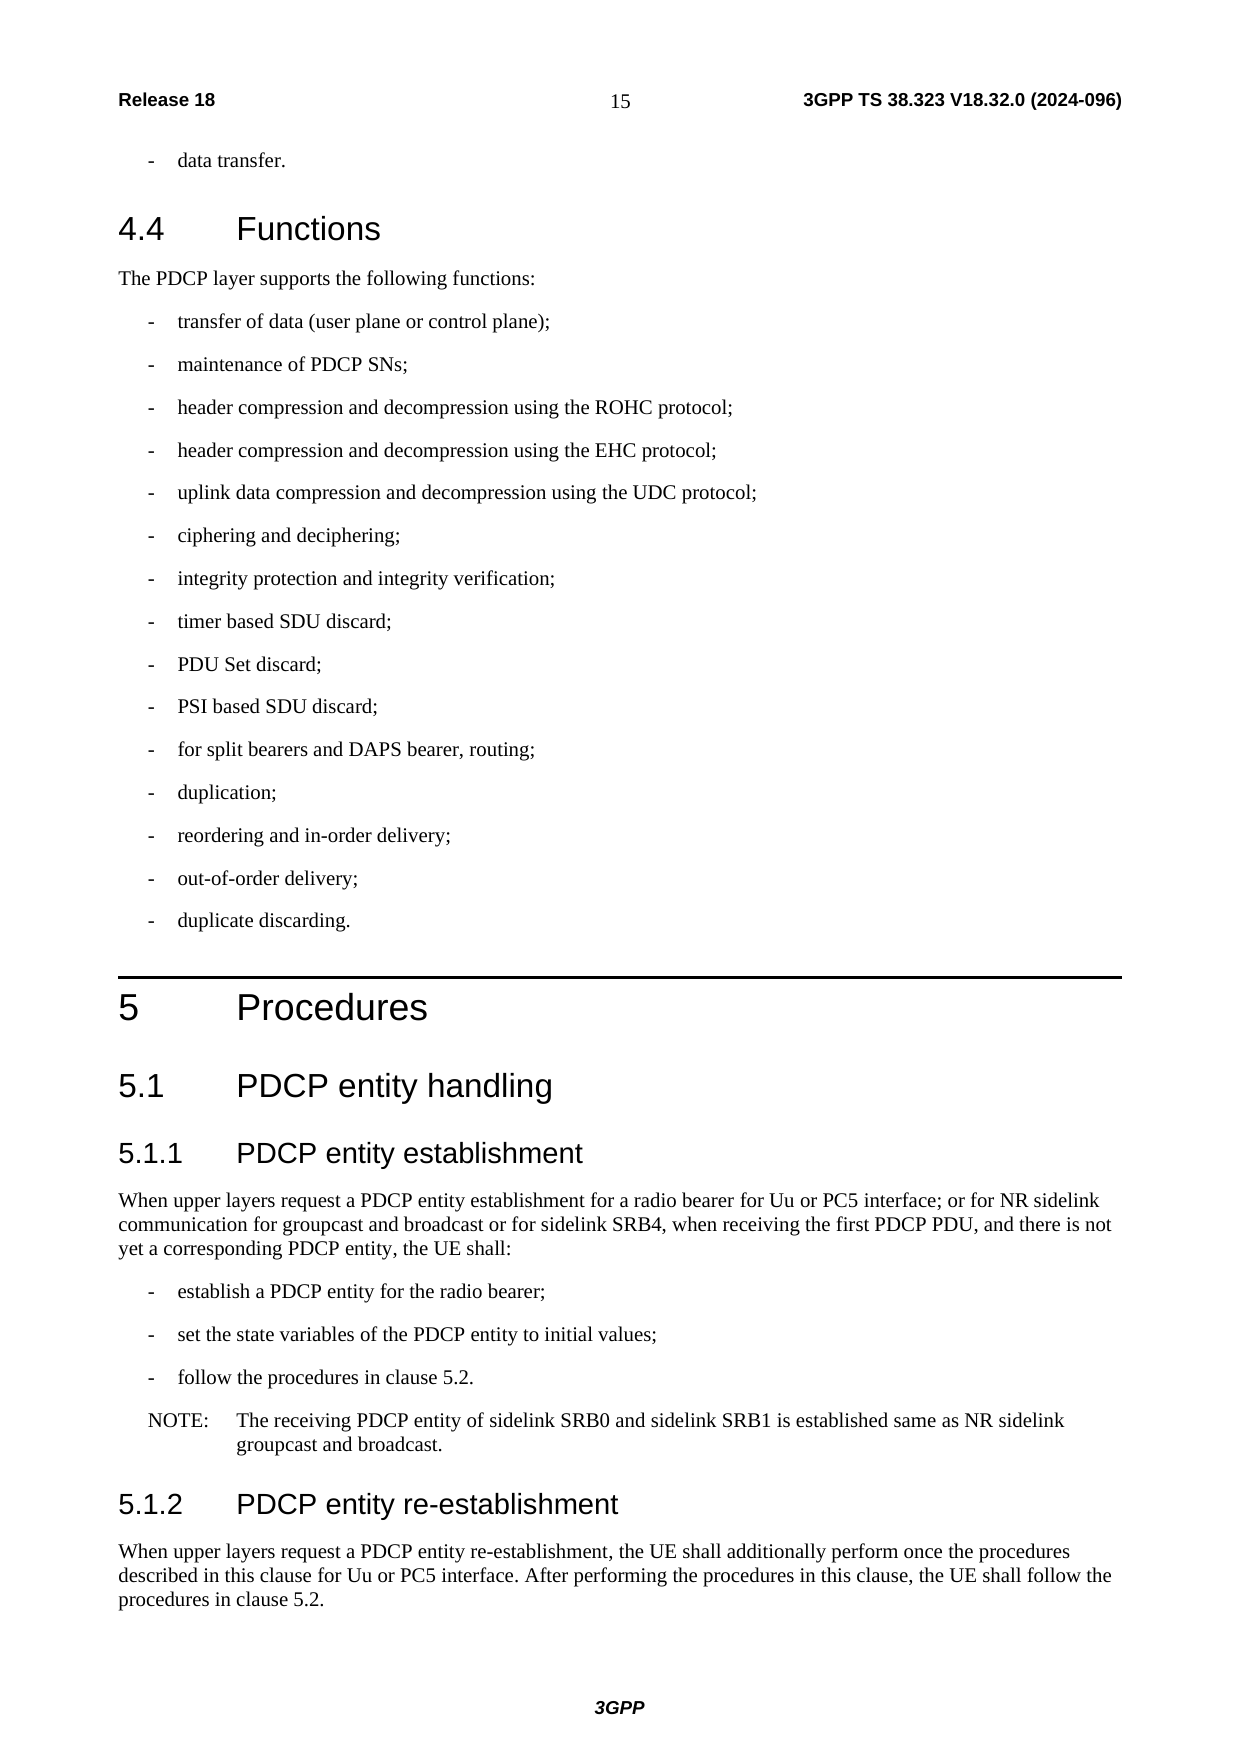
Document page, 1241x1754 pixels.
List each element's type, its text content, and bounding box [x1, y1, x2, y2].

subtitle 5.1 PDCP entity handling [118, 1066, 1122, 1105]
text - data transfer. [148, 147, 1122, 172]
text - header compression and decompression using the EHC protocol; [148, 437, 1122, 462]
text - integrity protection and integrity verification; [148, 566, 1122, 590]
text When upper layers request a PDCP entity establishment for a radio bearer for Uu or PC5 interface; or for NR sidelink communication for groupcast and broadcast or for sidelink SRB4, when receiving the first PDCP PDU, and there is not yet a corresponding PDCP entity, the UE shall: [118, 1188, 1122, 1260]
text - duplication; [148, 780, 1122, 804]
subtitle 5.1.2 PDCP entity re-establishment [118, 1487, 1122, 1521]
text - reordering and in-order delivery; [148, 823, 1122, 847]
text - out-of-order delivery; [148, 866, 1122, 890]
text The PDCP layer supports the following functions: [118, 266, 1122, 290]
text - timer based SDU discard; [148, 609, 1122, 633]
text - for split bearers and DAPS bearer, routing; [148, 737, 1122, 761]
text - establish a PDCP entity for the radio bearer; [148, 1279, 1122, 1303]
subtitle 5.1.1 PDCP entity establishment [118, 1136, 1122, 1169]
text - transfer of data (user plane or control plane); [148, 309, 1122, 333]
text - PSI based SDU discard; [148, 694, 1122, 718]
text - duplicate discarding. [148, 908, 1122, 932]
text When upper layers request a PDCP entity re-establishment, the UE shall additionally perform once the procedures described in this clause for Uu or PC5 interface. After performing the procedures in this clause, the UE shall follow the procedures in clause 5.2. [118, 1539, 1122, 1611]
text - maintenance of PDCP SNs; [148, 352, 1122, 376]
subtitle 5 Procedures [118, 979, 1122, 1029]
text - header compression and decompression using the ROHC protocol; [148, 395, 1122, 419]
text NOTE: The receiving PDCP entity of sidelink SRB0 and sidelink SRB1 is established same as NR sidelink groupcast and broadcast. [148, 1408, 1122, 1456]
text - PDU Set discard; [148, 652, 1122, 676]
text - ciphering and deciphering; [148, 523, 1122, 547]
text - follow the procedures in clause 5.2. [148, 1365, 1122, 1389]
subtitle 4.4 Functions [118, 209, 1122, 247]
text - set the state variables of the PDCP entity to initial values; [148, 1322, 1122, 1346]
text - uplink data compression and decompression using the UDC protocol; [148, 480, 1122, 504]
